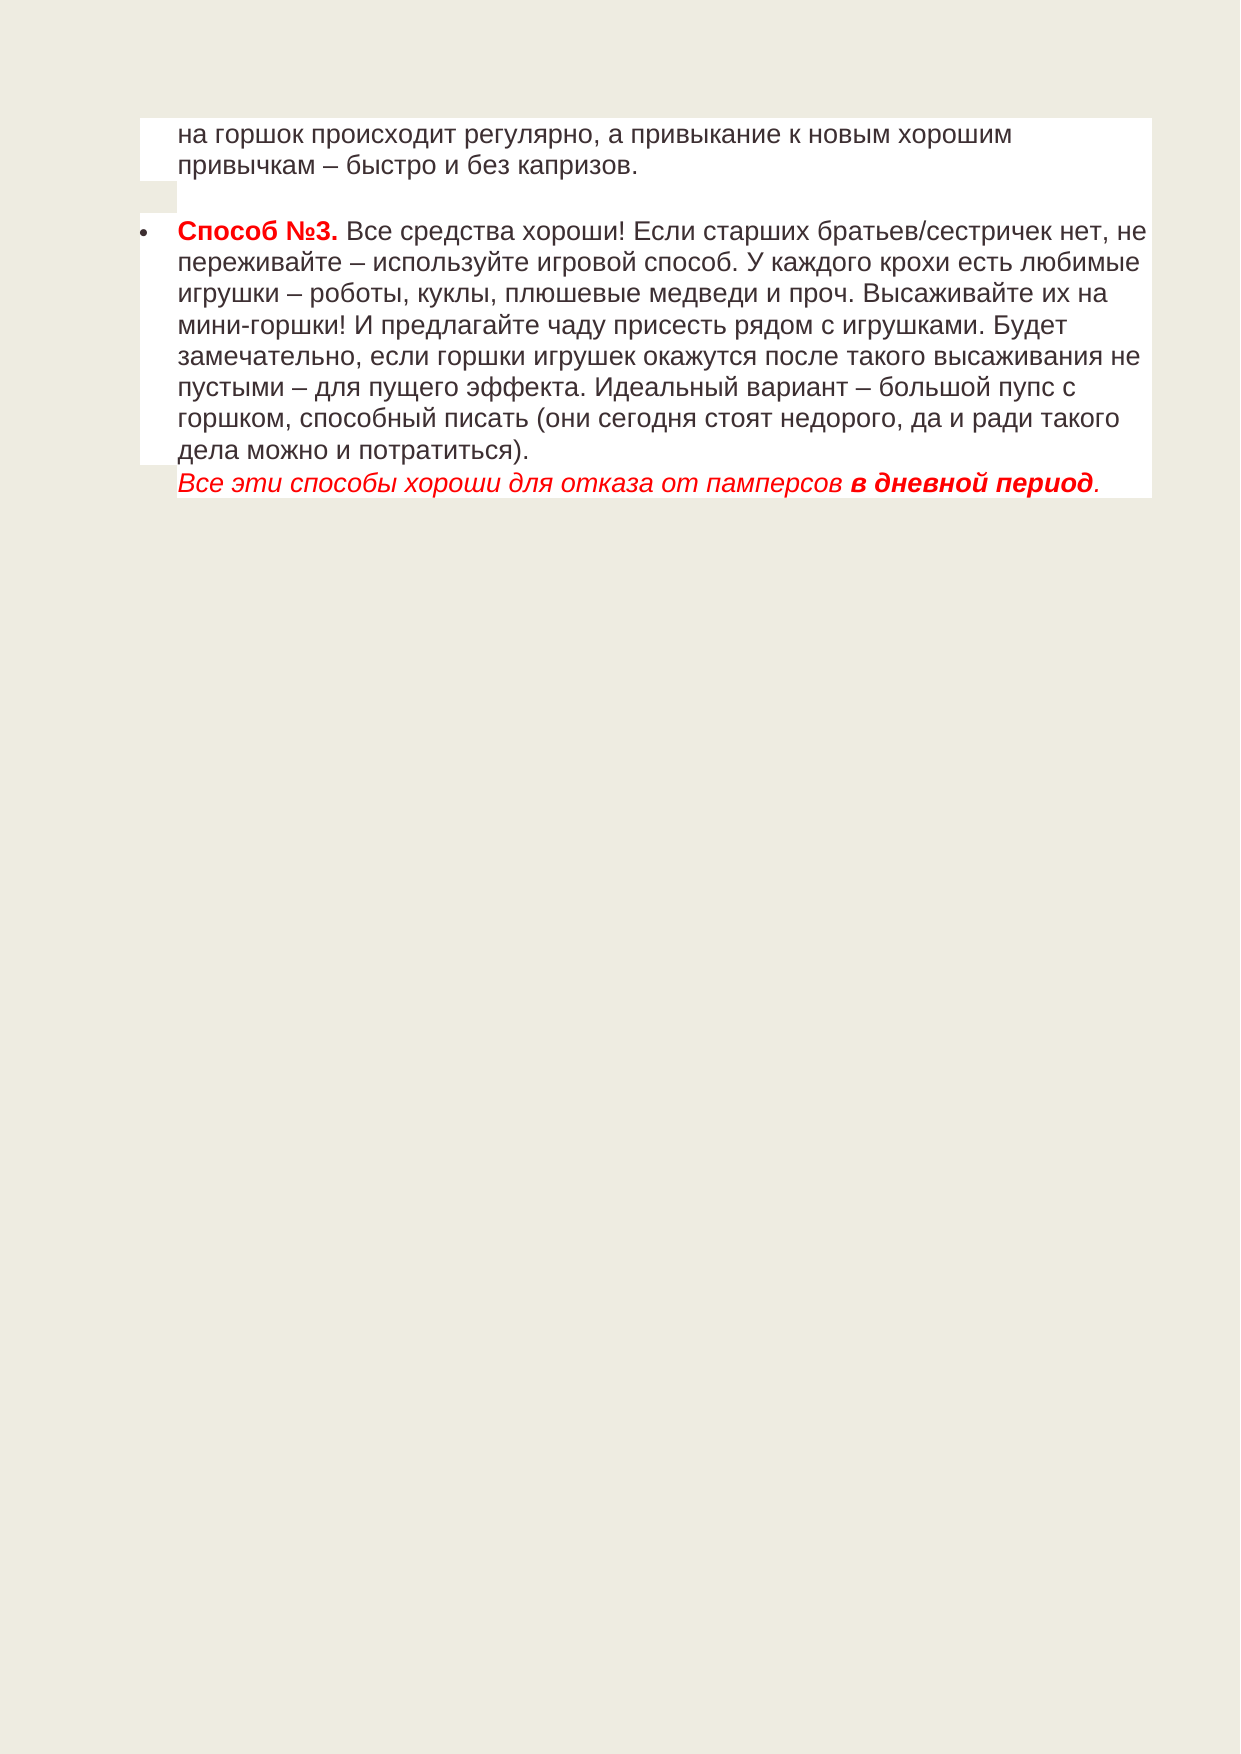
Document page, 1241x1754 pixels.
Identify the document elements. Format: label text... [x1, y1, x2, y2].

list Способ №3. Все средства хороши! Если старших братьев/сестричек нет, не переживайте – используйте игровой способ. У каждого крохи есть любимые игрушки – роботы, куклы, плюшевые медведи и проч. Высаживайте их на мини-горшки! И предлагайте чаду присесть рядом с игрушками. Будет замечательно, если горшки игрушек окажутся после такого высаживания не пустыми – для пущего эффекта. Идеальный вариант – большой пупс с горшком, способный писать (они сегодня стоят недорого, да и ради такого дела можно и потратиться). [140, 215, 1152, 465]
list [140, 118, 1152, 181]
text Все эти способы хороши для отказа от памперсов в дневной период. [177, 467, 1152, 498]
